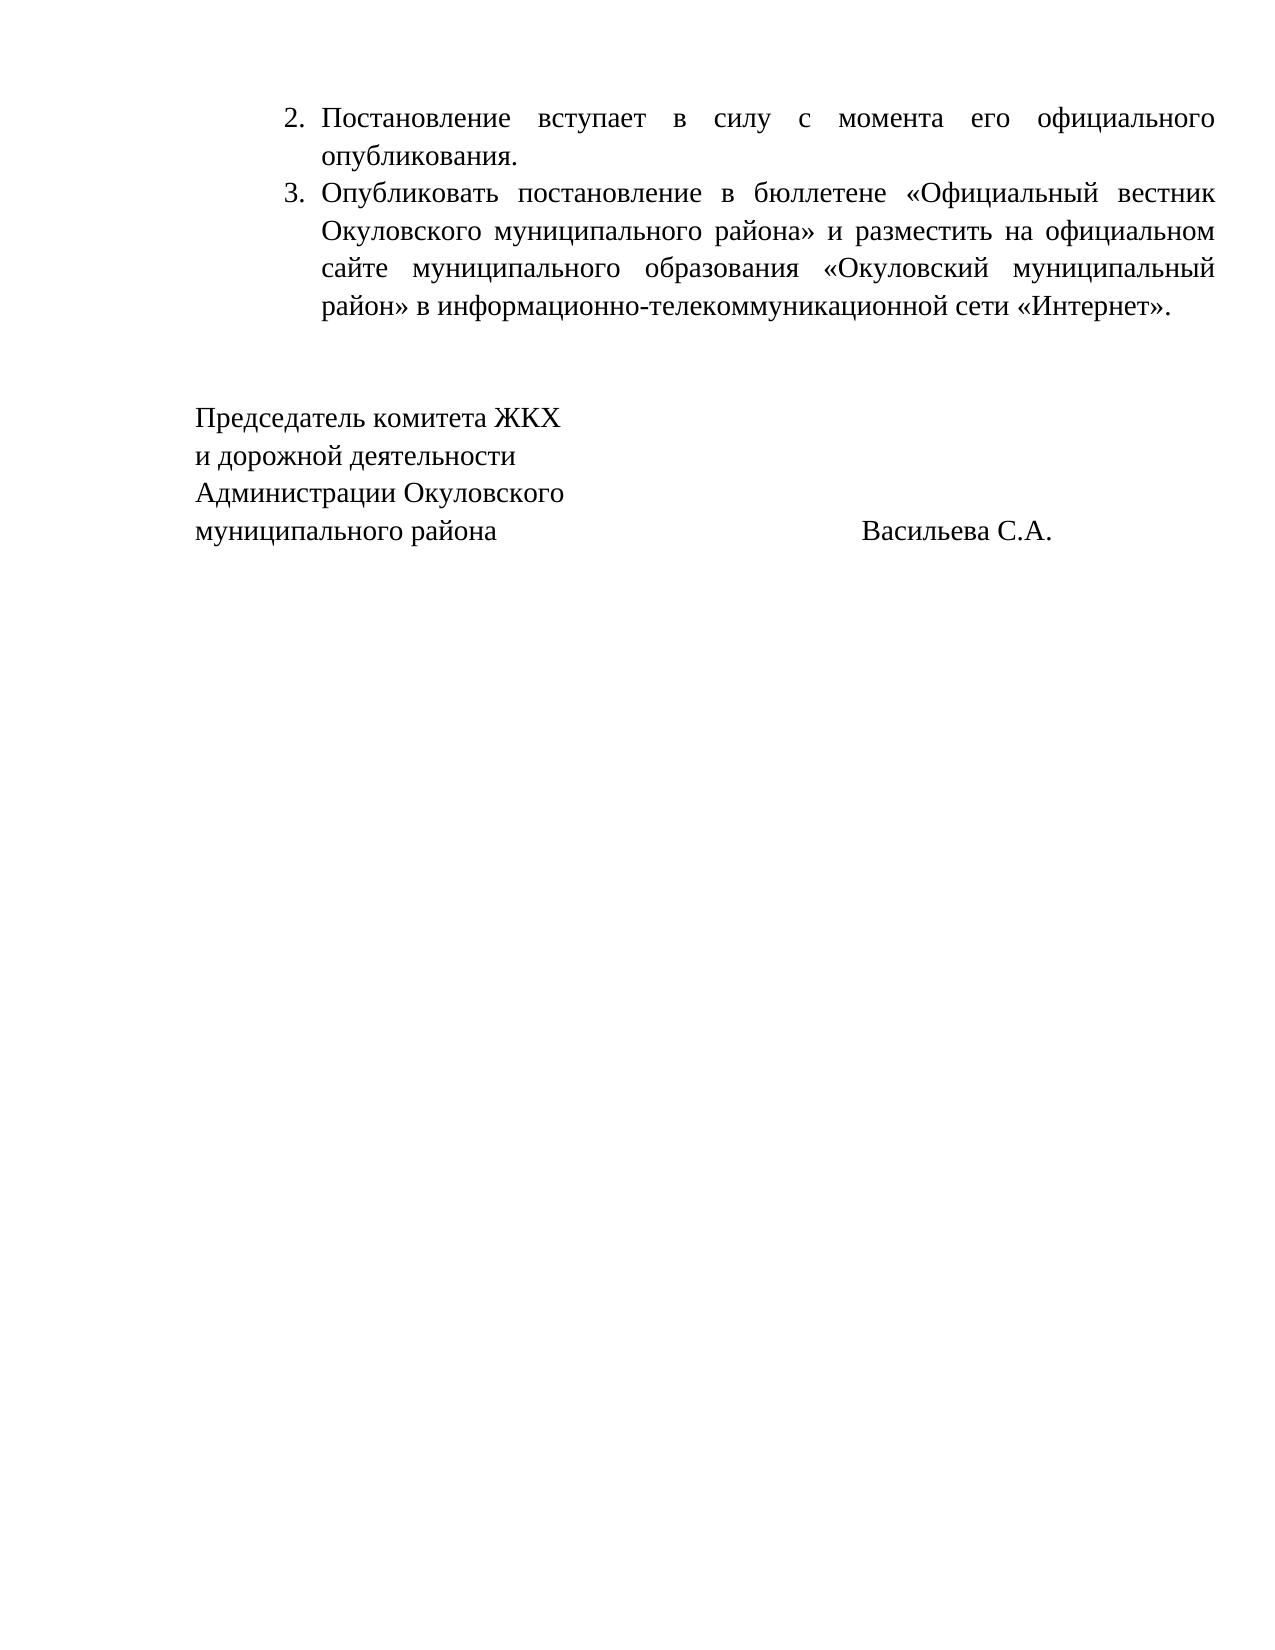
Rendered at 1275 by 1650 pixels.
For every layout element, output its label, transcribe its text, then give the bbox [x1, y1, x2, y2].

text муниципального района Васильева С.А. [195, 510, 1216, 548]
list Постановление вступает в силу с момента его официального опубликования. [283, 98, 1216, 173]
text Администрации Окуловского [195, 473, 1216, 510]
text и дорожной деятельности [195, 435, 1216, 473]
text Председатель комитета ЖКХ [195, 398, 1216, 435]
list Опубликовать постановление в бюллетене «Официальный вестник Окуловского муниципального района» и разместить на официальном сайте муниципального образования «Окуловский муниципальный район» в информационно-телекоммуникационной сети «Интернет». [283, 173, 1216, 323]
